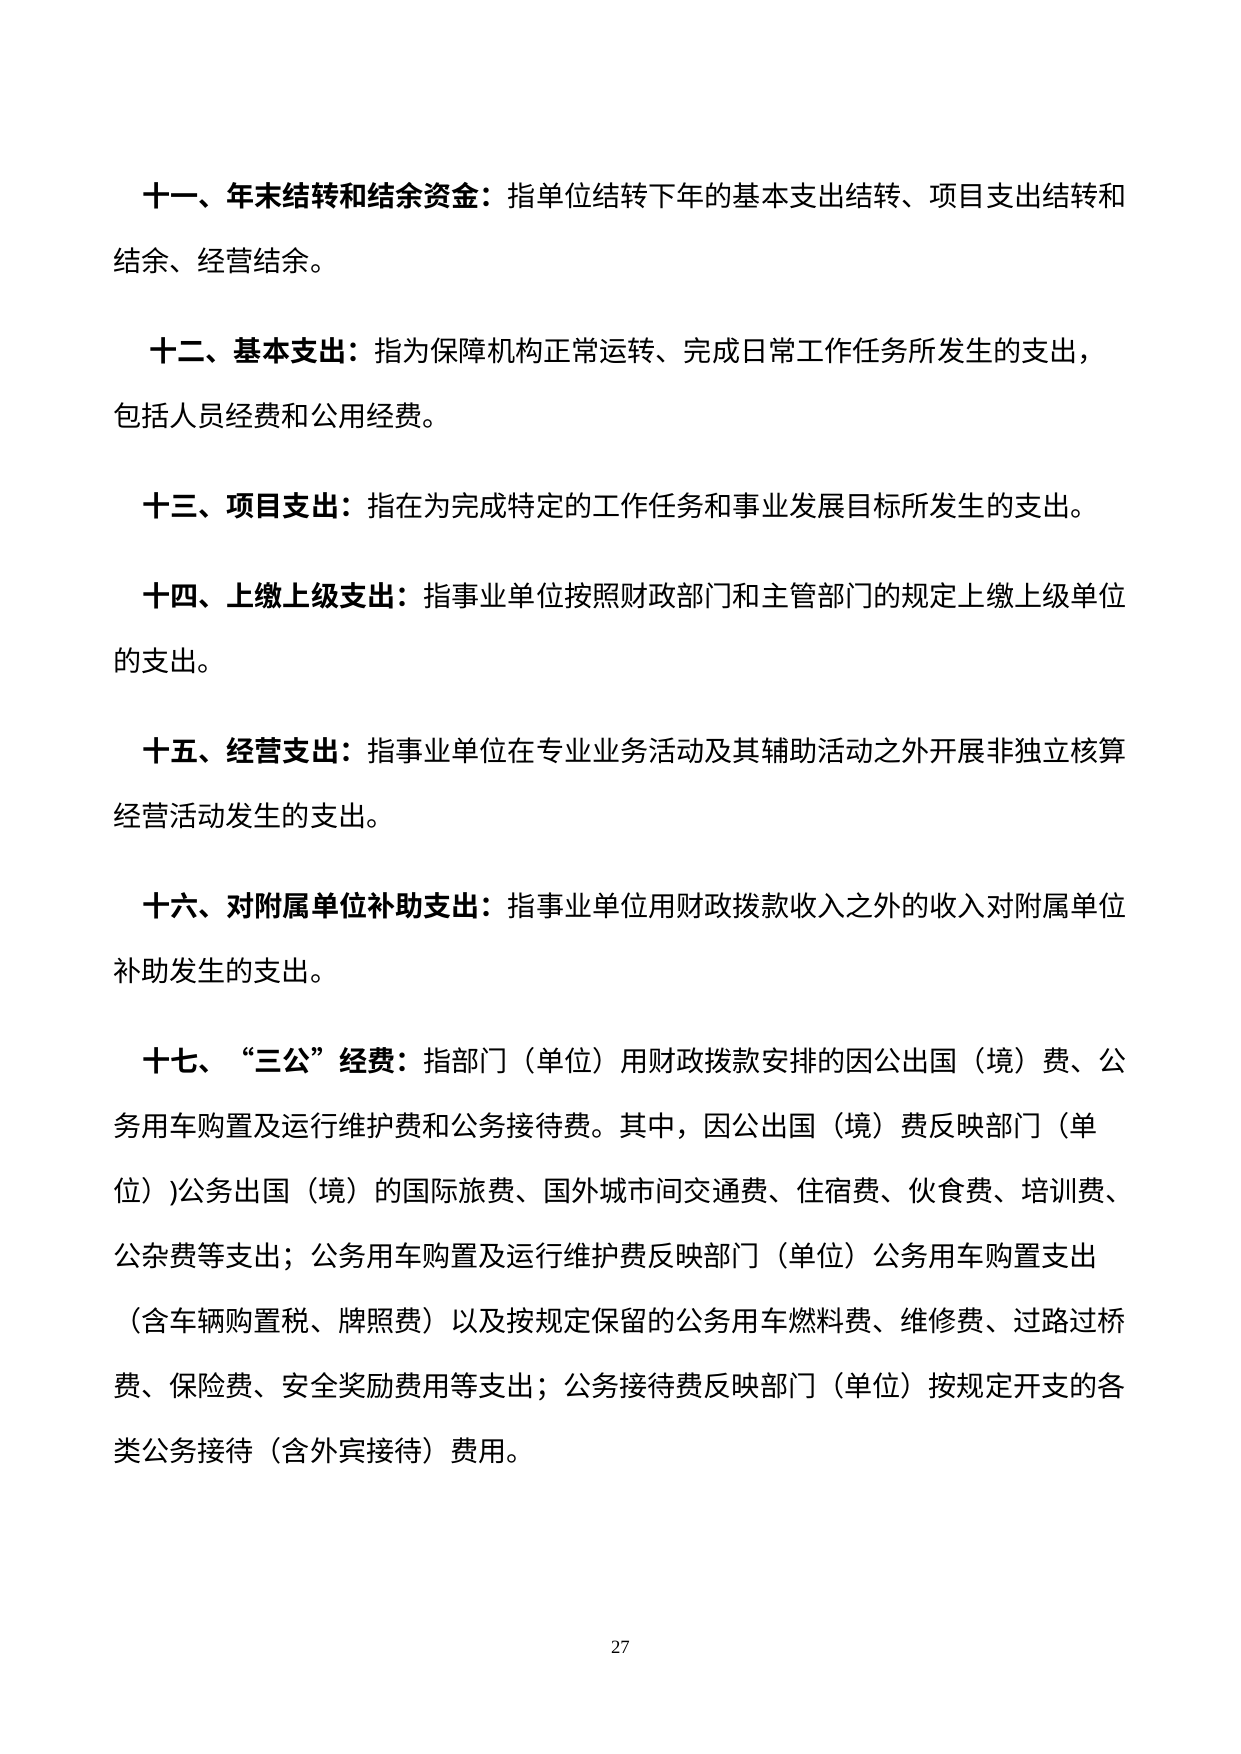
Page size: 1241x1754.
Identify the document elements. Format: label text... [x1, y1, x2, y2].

text 十四、上缴上级支出：指事业单位按照财政部门和主管部门的规定上缴上级单位的支出。 [113, 562, 1127, 692]
text 十二、基本支出：指为保障机构正常运转、完成日常工作任务所发生的支出，包括人员经费和公用经费。 [113, 317, 1127, 447]
text 十六、对附属单位补助支出：指事业单位用财政拨款收入之外的收入对附属单位补助发生的支出。 [113, 872, 1127, 1002]
text 十三、项目支出：指在为完成特定的工作任务和事业发展目标所发生的支出。 [113, 472, 1127, 537]
text 十一、年末结转和结余资金：指单位结转下年的基本支出结转、项目支出结转和结余、经营结余。 [113, 162, 1127, 292]
text 十七、“三公”经费：指部门（单位）用财政拨款安排的因公出国（境）费、公务用车购置及运行维护费和公务接待费。其中，因公出国（境）费反映部门（单位）)公务出国（境）的国际旅费、国外城市间交通费、住宿费、伙食费、培训费、公杂费等支出；公务用车购置及运行维护费反映部门（单位）公务用车购置支出（含车辆购置税、牌照费）以及按规定保留的公务用车燃料费、维修费、过路过桥费、保险费、安全奖励费用等支出；公务接待费反映部门（单位）按规定开支的各类公务接待（含外宾接待）费用。 [113, 1027, 1127, 1482]
text 十五、经营支出：指事业单位在专业业务活动及其辅助活动之外开展非独立核算经营活动发生的支出。 [113, 717, 1127, 847]
